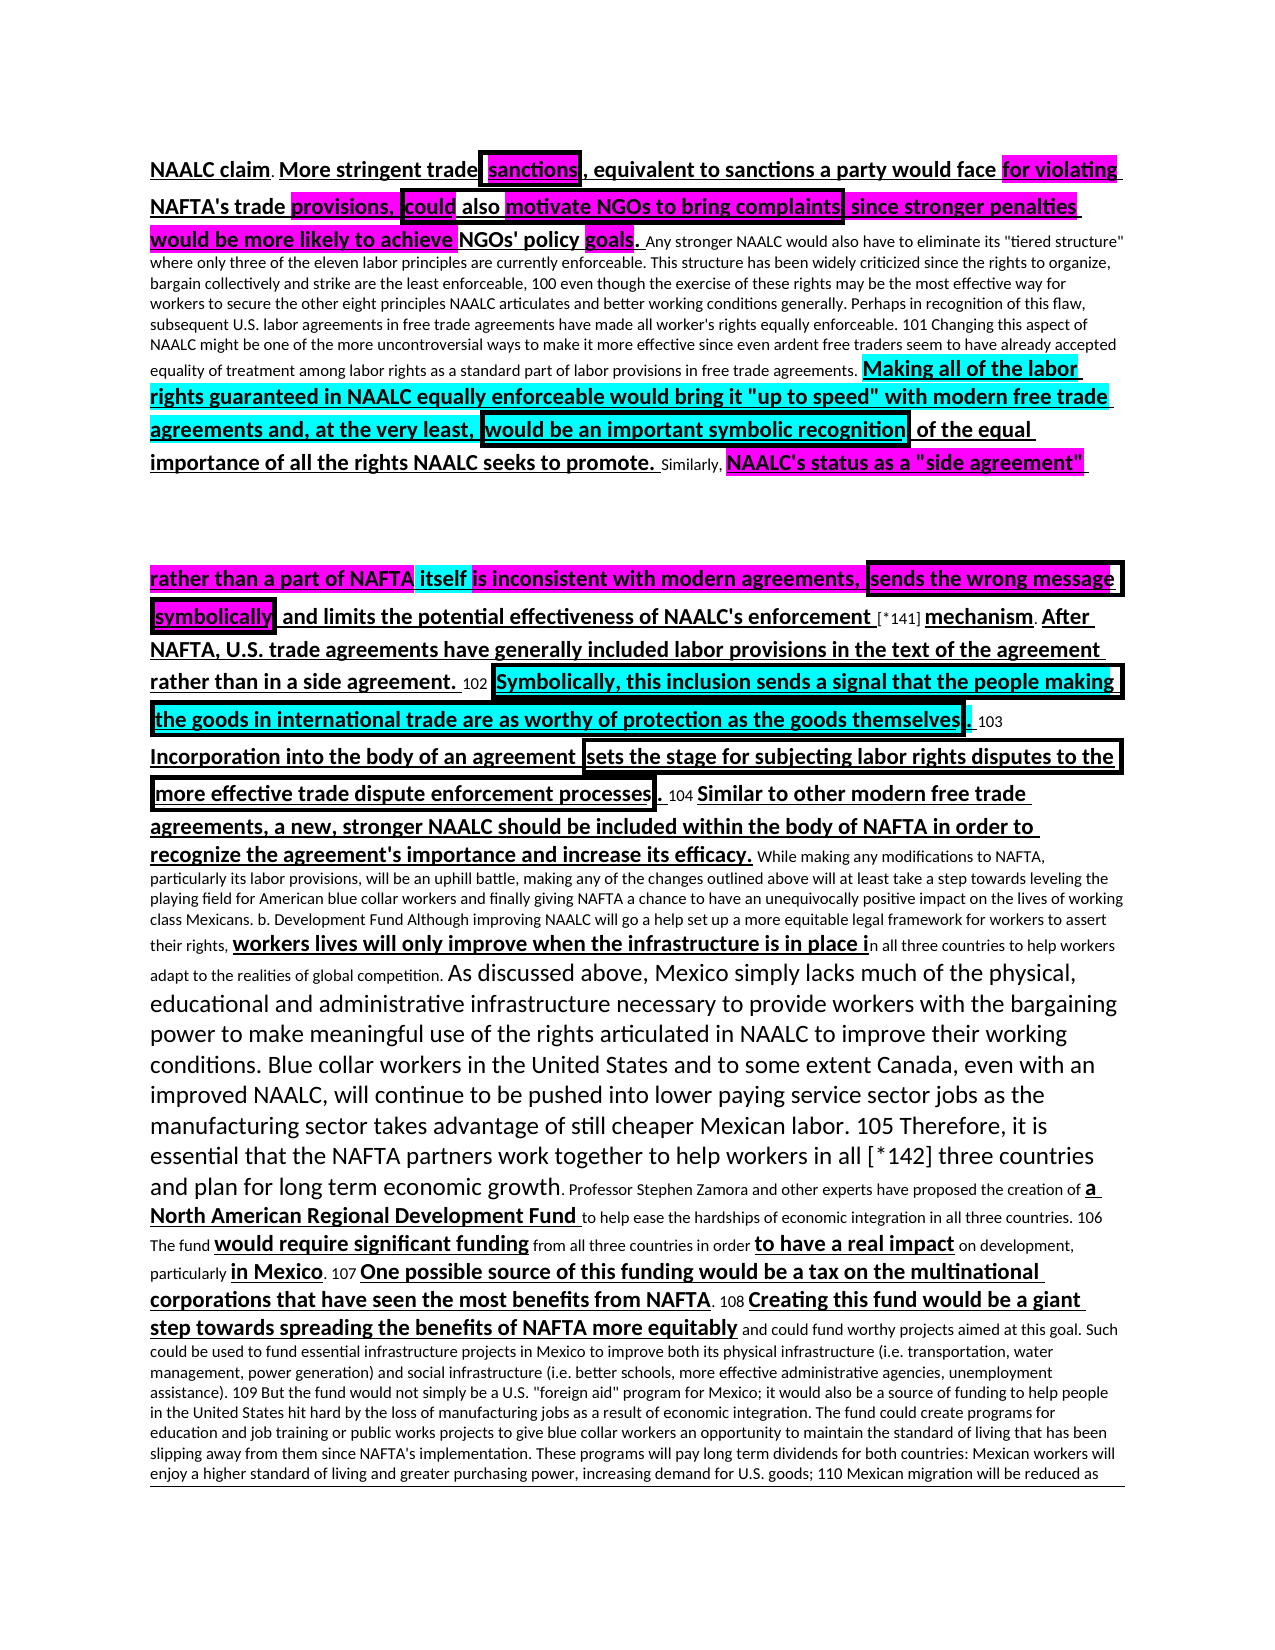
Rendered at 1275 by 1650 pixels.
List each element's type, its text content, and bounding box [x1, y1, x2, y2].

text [150, 775, 1125, 1486]
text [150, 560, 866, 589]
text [150, 150, 1125, 476]
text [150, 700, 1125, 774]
